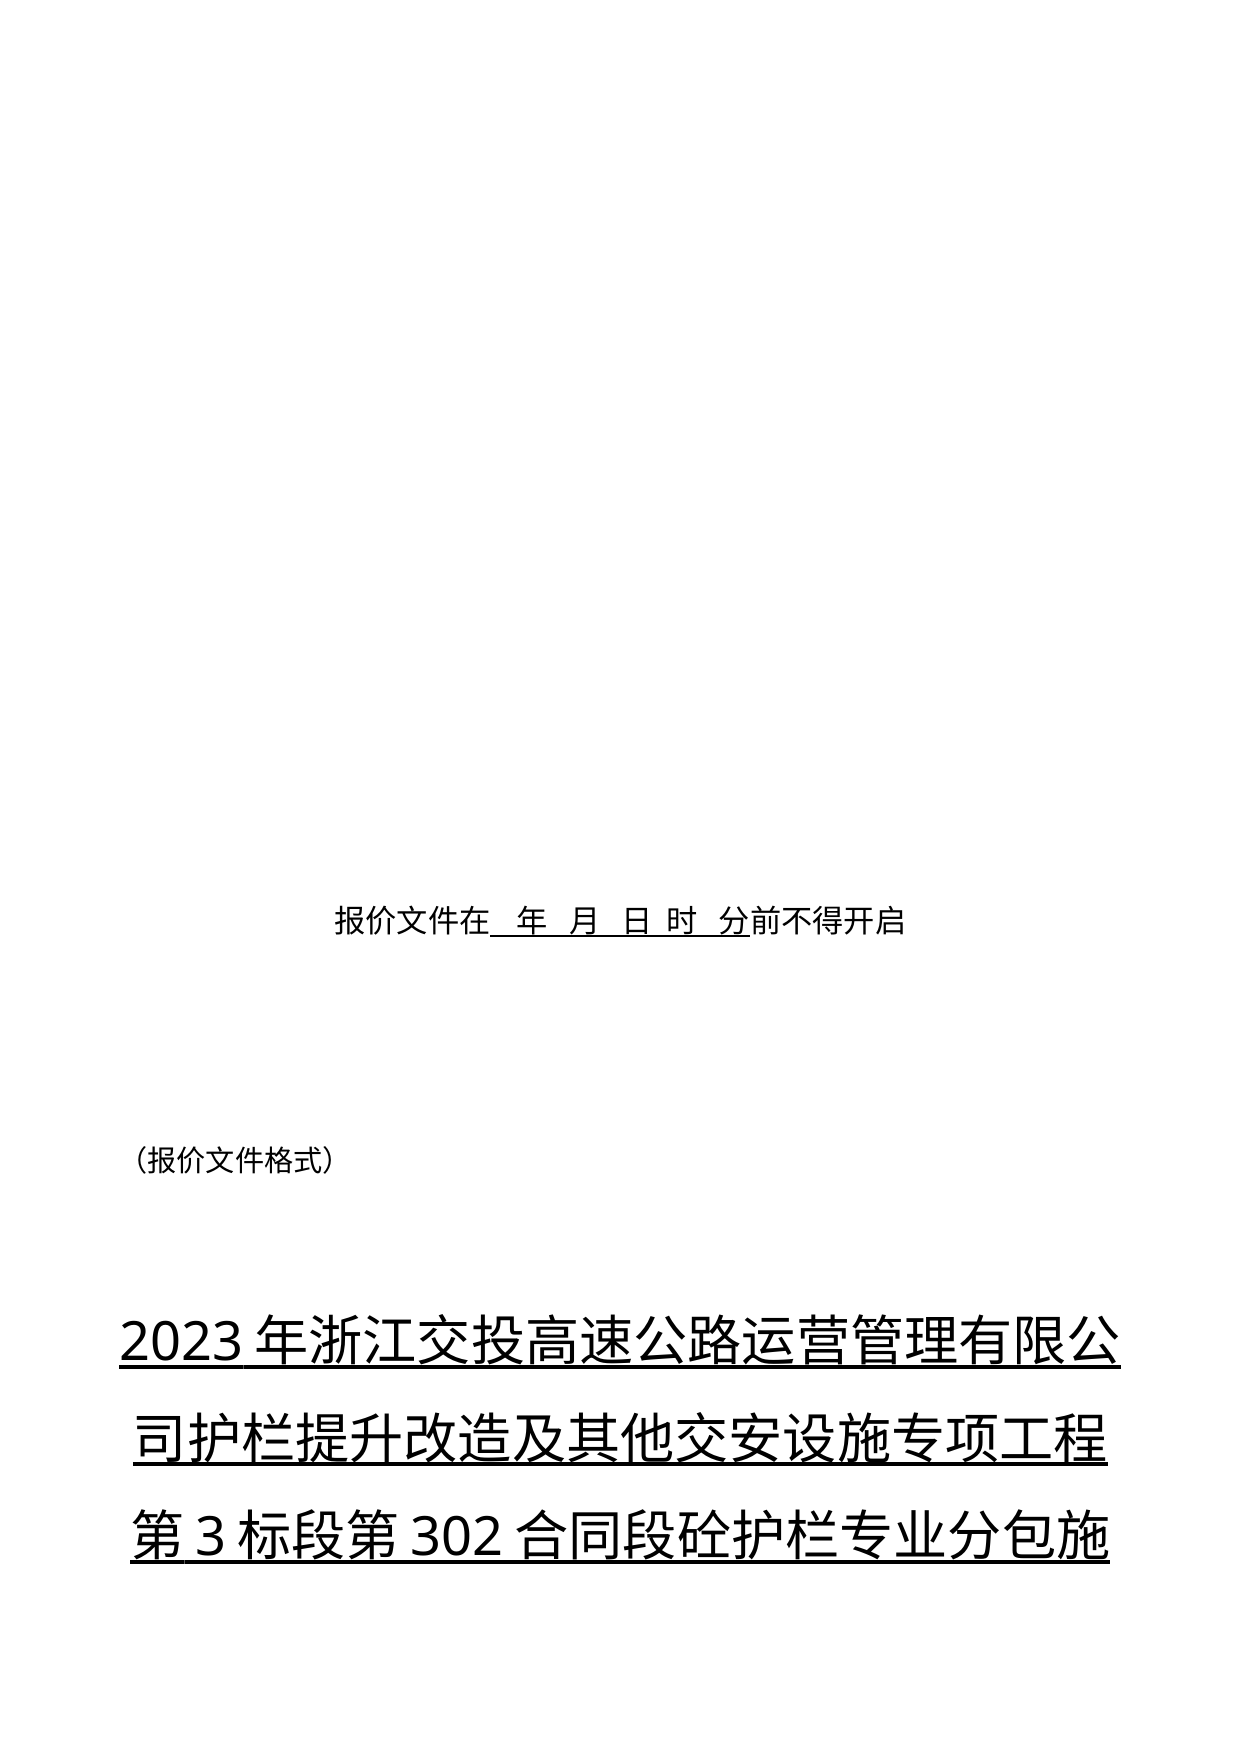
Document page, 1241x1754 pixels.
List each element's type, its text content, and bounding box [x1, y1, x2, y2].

text 报价文件在 年 月 日 时 分前不得开启 [118, 886, 1122, 951]
text （报价文件格式） [118, 1126, 1122, 1191]
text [118, 1288, 1122, 1581]
